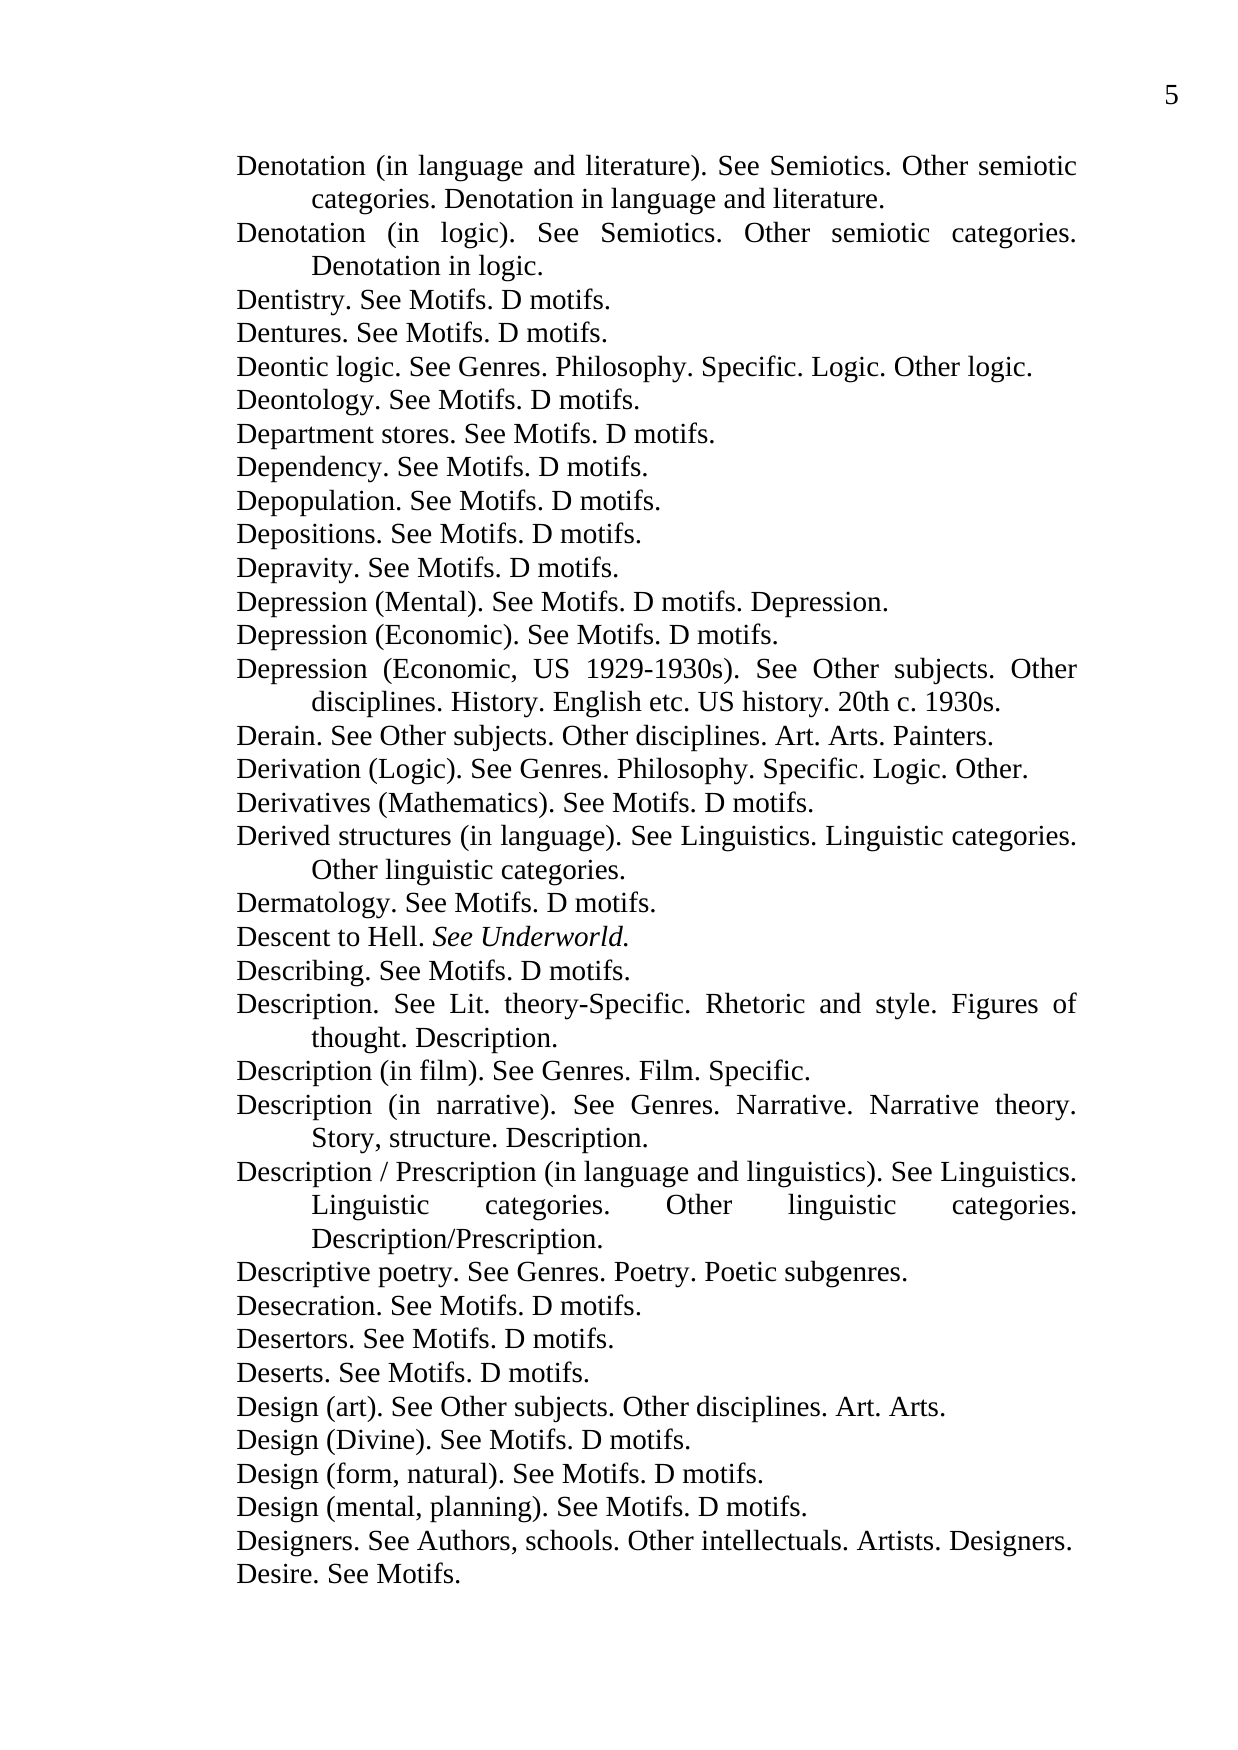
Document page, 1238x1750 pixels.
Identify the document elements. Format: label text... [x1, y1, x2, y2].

text Denotation (in language and literature). See Semiotics. Other semiotic categories. Denotation in language and literature. [236, 148, 1078, 215]
text Depression (Economic). See Motifs. D motifs. [236, 617, 1078, 651]
text Designers. See Authors, schools. Other intellectuals. Artists. Designers. [236, 1523, 1078, 1556]
text Depression (Mental). See Motifs. D motifs. Depression. [236, 584, 1078, 617]
text Denotation (in logic). See Semiotics. Other semiotic categories. Denotation in logic. [236, 215, 1078, 282]
text Derain. See Other subjects. Other disciplines. Art. Arts. Painters. [236, 718, 1078, 751]
text Dependency. See Motifs. D motifs. [236, 449, 1078, 483]
text Dentistry. See Motifs. D motifs. [236, 282, 1078, 315]
text Depravity. See Motifs. D motifs. [236, 550, 1078, 584]
text Derivatives (Mathematics). See Motifs. D motifs. [236, 785, 1078, 818]
text Derivation (Logic). See Genres. Philosophy. Specific. Logic. Other. [236, 751, 1078, 785]
text Depopulation. See Motifs. D motifs. [236, 483, 1078, 517]
text Describing. See Motifs. D motifs. [236, 953, 1078, 986]
text Dermatology. See Motifs. D motifs. [236, 886, 1078, 919]
text Deontology. See Motifs. D motifs. [236, 382, 1078, 416]
text Design (form, natural). See Motifs. D motifs. [236, 1456, 1078, 1489]
text Deontic logic. See Genres. Philosophy. Specific. Logic. Other logic. [236, 349, 1078, 382]
text Design (art). See Other subjects. Other disciplines. Art. Arts. [236, 1389, 1078, 1422]
text Description (in narrative). See Genres. Narrative. Narrative theory. Story, structure. Description. [236, 1087, 1078, 1154]
text Derived structures (in language). See Linguistics. Linguistic categories. Other linguistic categories. [236, 818, 1078, 886]
text Descent to Hell. See Underworld. [236, 919, 1078, 953]
text Depression (Economic, US 1929-1930s). See Other subjects. Other disciplines. History. English etc. US history. 20th c. 1930s. [236, 651, 1078, 718]
text Deserts. See Motifs. D motifs. [236, 1355, 1078, 1389]
text Description. See Lit. theory-Specific. Rhetoric and style. Figures of thought. Description. [236, 986, 1078, 1053]
text Design (Divine). See Motifs. D motifs. [236, 1422, 1078, 1456]
text Desertors. See Motifs. D motifs. [236, 1322, 1078, 1355]
text Department stores. See Motifs. D motifs. [236, 416, 1078, 449]
text Description / Prescription (in language and linguistics). See Linguistics. Linguistic categories. Other linguistic categories. Description/Prescription. [236, 1154, 1078, 1254]
text Description (in film). See Genres. Film. Specific. [236, 1053, 1078, 1087]
text Dentures. See Motifs. D motifs. [236, 315, 1078, 349]
text Depositions. See Motifs. D motifs. [236, 517, 1078, 550]
text Descriptive poetry. See Genres. Poetry. Poetic subgenres. [236, 1254, 1078, 1288]
text Desire. See Motifs. [236, 1556, 1078, 1590]
text Design (mental, planning). See Motifs. D motifs. [236, 1489, 1078, 1523]
text Desecration. See Motifs. D motifs. [236, 1288, 1078, 1322]
